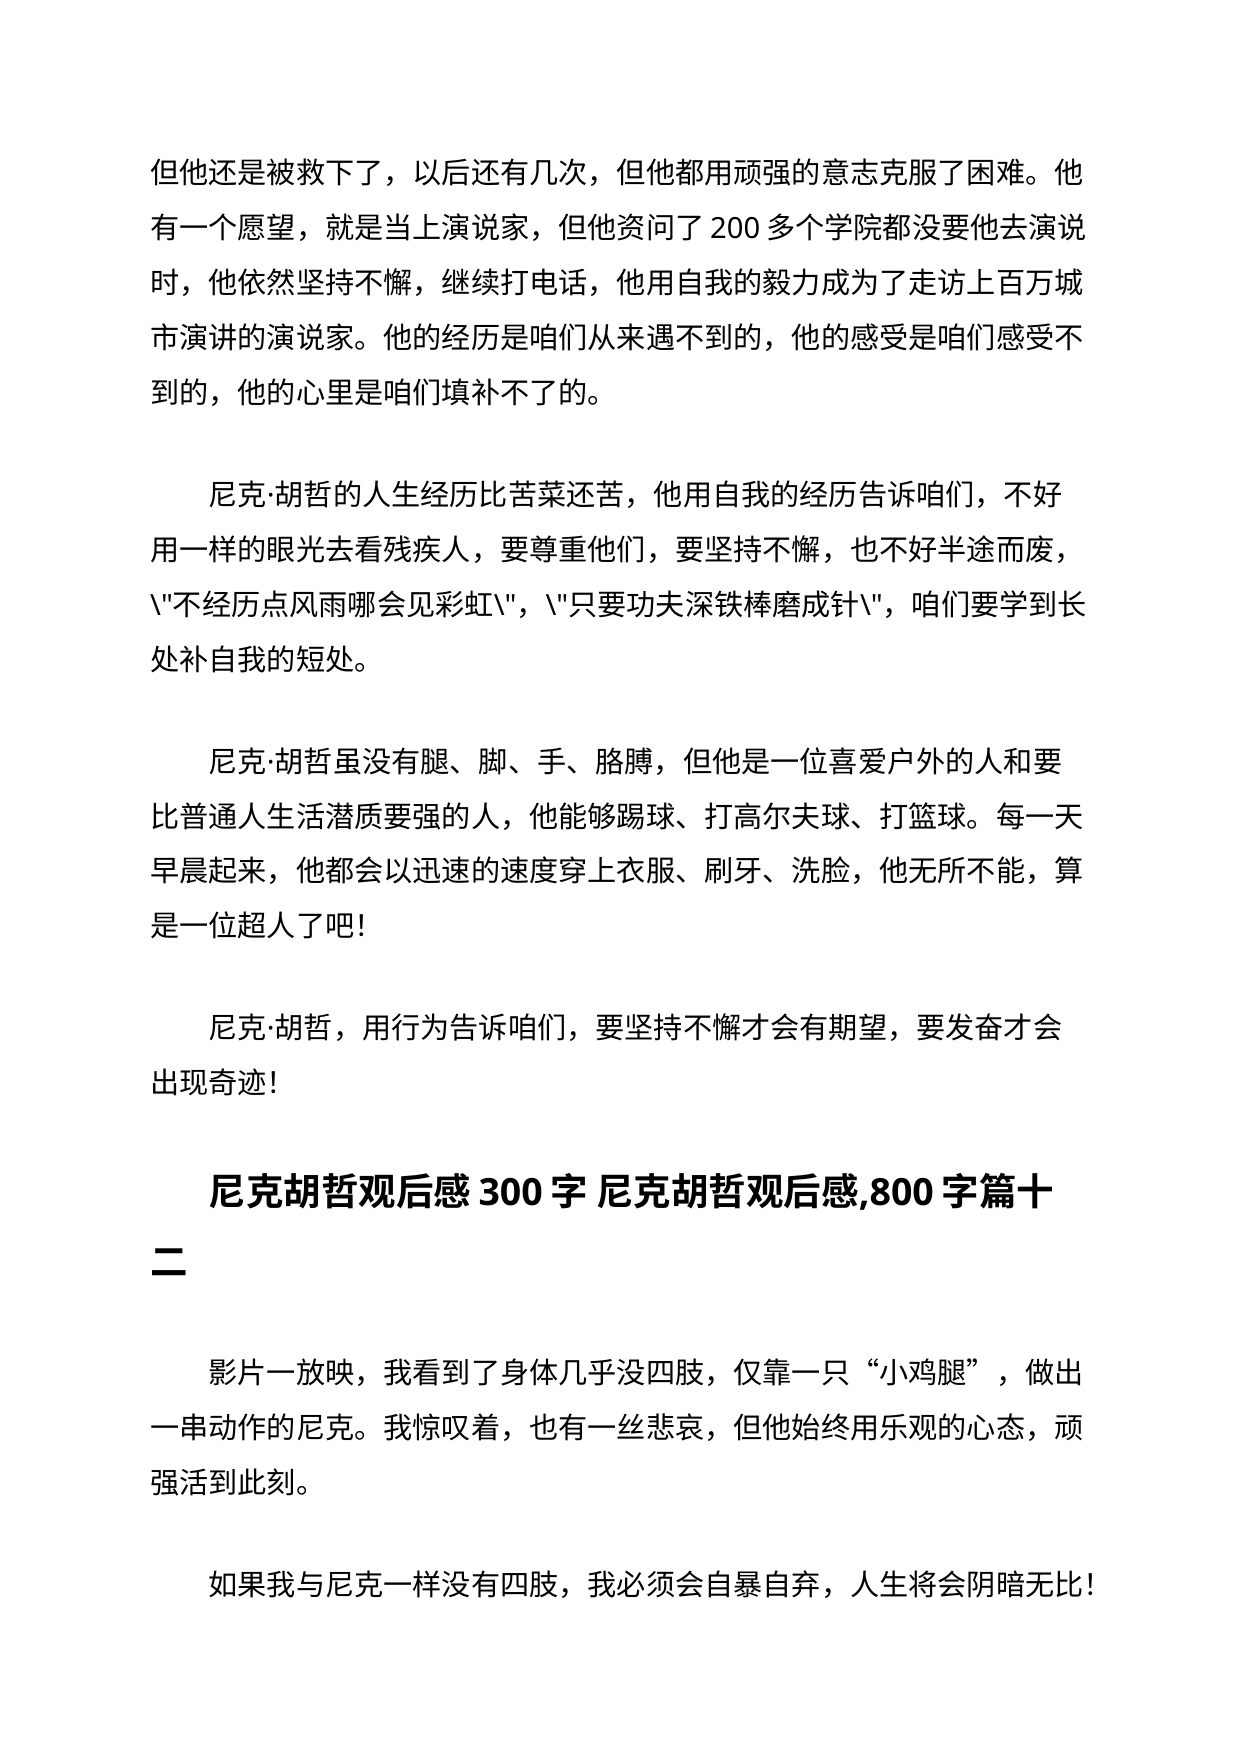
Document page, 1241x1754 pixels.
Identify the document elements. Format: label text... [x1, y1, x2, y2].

text 尼克·胡哲的人生经历比苦菜还苦，他用自我的经历告诉咱们，不好用一样的眼光去看残疾人，要尊重他们，要坚持不懈，也不好半途而废，\"不经历点风雨哪会见彩虹\"，\"只要功夫深铁棒磨成针\"，咱们要学到长处补自我的短处。 [150, 471, 1090, 679]
text 尼克·胡哲虽没有腿、脚、手、胳膊，但他是一位喜爱户外的人和要比普通人生活潜质要强的人，他能够踢球、打高尔夫球、打篮球。每一天早晨起来，他都会以迅速的速度穿上衣服、刷牙、洗脸，他无所不能，算是一位超人了吧！ [150, 738, 1090, 945]
text 尼克·胡哲，用行为告诉咱们，要坚持不懈才会有期望，要发奋才会出现奇迹！ [150, 1005, 1090, 1102]
text 影片一放映，我看到了身体几乎没四肢，仅靠一只“小鸡腿”，做出一串动作的尼克。我惊叹着，也有一丝悲哀，但他始终用乐观的心态，顽强活到此刻。 [150, 1349, 1090, 1502]
text 尼克胡哲观后感300字 尼克胡哲观后感,800字篇十二 [150, 1161, 1090, 1286]
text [150, 150, 1090, 412]
text 如果我与尼克一样没有四肢，我必须会自暴自弃，人生将会阴暗无比！ [150, 1561, 1090, 1603]
